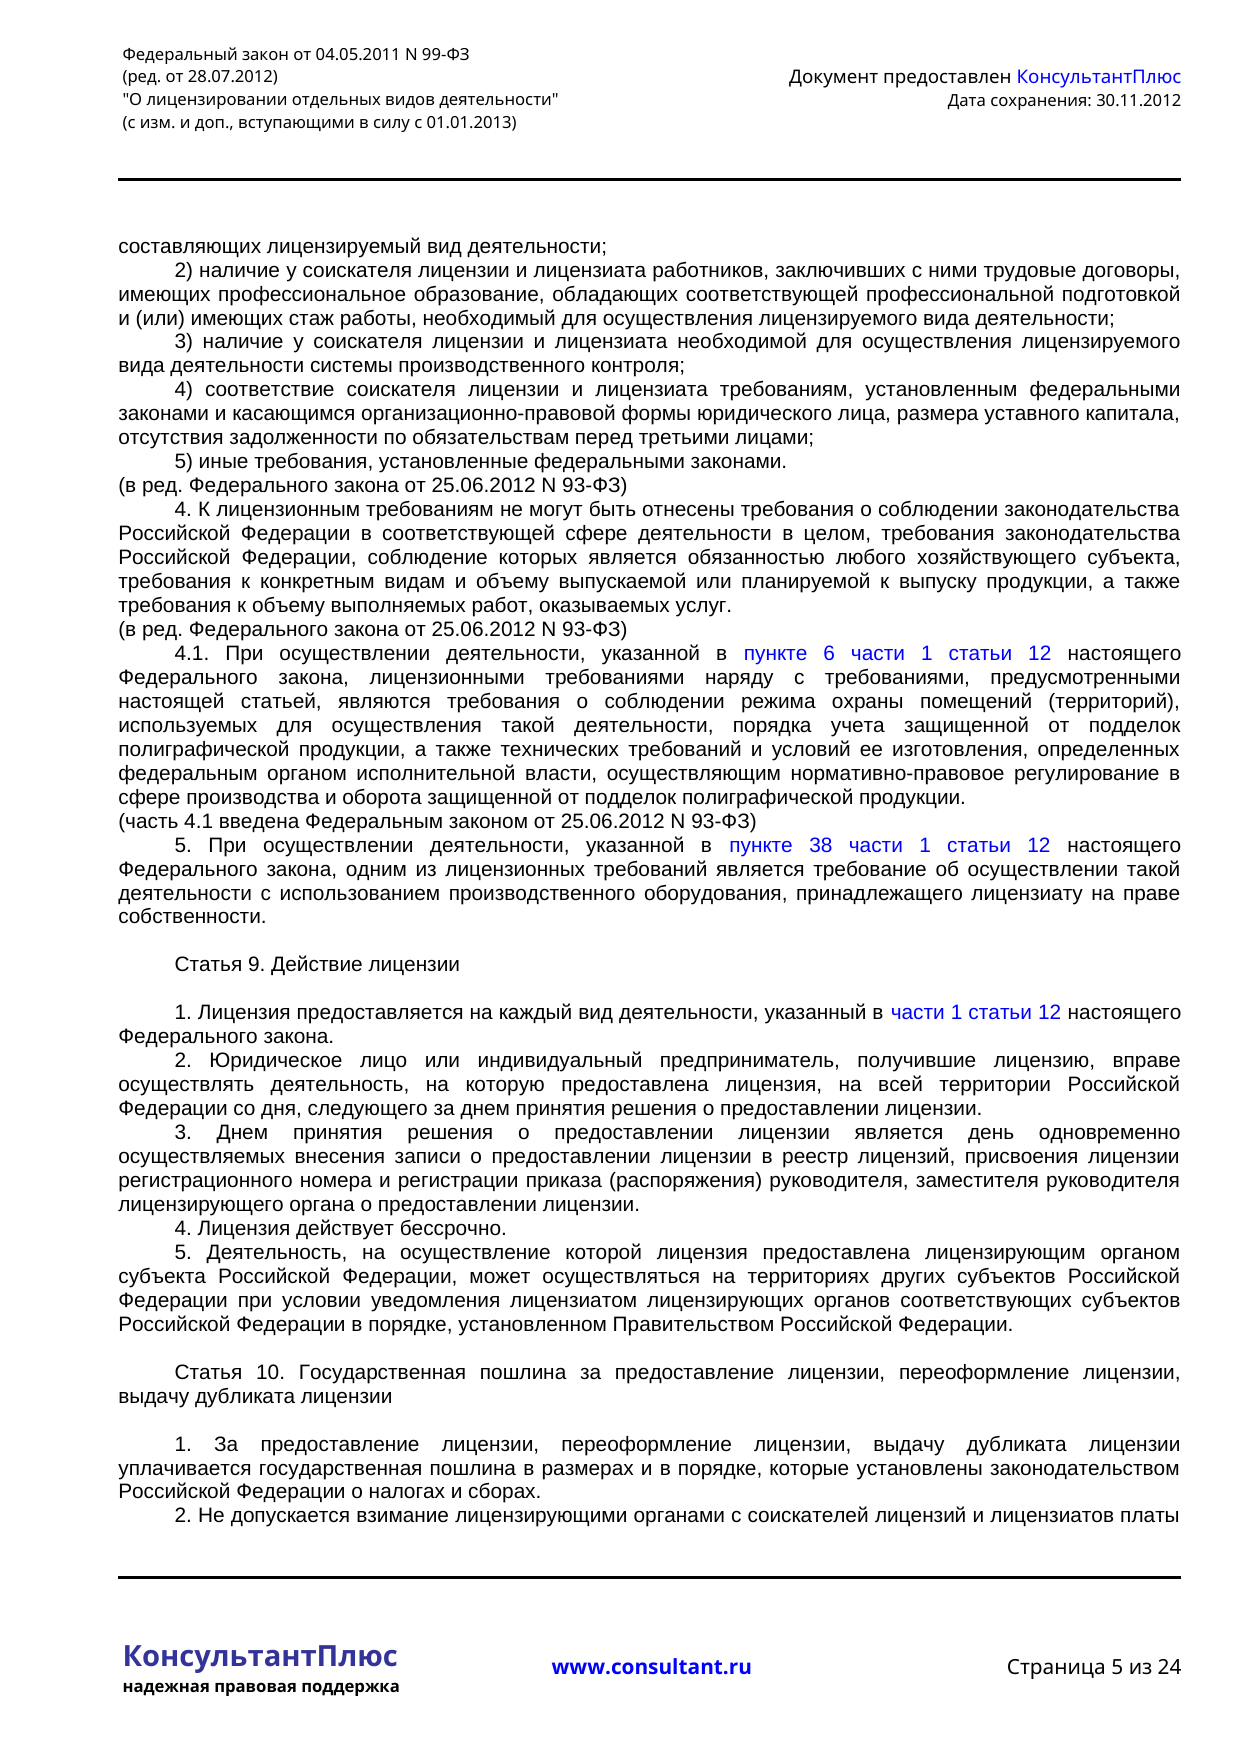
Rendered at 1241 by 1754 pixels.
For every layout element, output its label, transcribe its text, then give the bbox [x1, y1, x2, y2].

text (часть 4.1 введена Федеральным законом от 25.06.2012 N 93-ФЗ) [118, 808, 1181, 832]
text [118, 1503, 1181, 1527]
text 4. Лицензия действует бессрочно. [118, 1216, 1181, 1240]
text 2) наличие у соискателя лицензии и лицензиата работников, заключивших с ними трудовые договоры, имеющих профессиональное образование, обладающих соответствующей профессиональной подготовкой и (или) имеющих стаж работы, необходимый для осуществления лицензируемого вида деятельности; [118, 257, 1181, 329]
text 5. Деятельность, на осуществление которой лицензия предоставлена лицензирующим органом субъекта Российской Федерации, может осуществляться на территориях других субъектов Российской Федерации при условии уведомления лицензиатом лицензирующих органов соответствующих субъектов Российской Федерации в порядке, установленном Правительством Российской Федерации. [118, 1240, 1181, 1336]
text 4) соответствие соискателя лицензии и лицензиата требованиям, установленным федеральными законами и касающимся организационно-правовой формы юридического лица, размера уставного капитала, отсутствия задолженности по обязательствам перед третьими лицами; [118, 377, 1181, 449]
text 3) наличие у соискателя лицензии и лицензиата необходимой для осуществления лицензируемого вида деятельности системы производственного контроля; [118, 329, 1181, 377]
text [118, 233, 1181, 257]
text Статья 9. Действие лицензии [118, 952, 1181, 976]
text 1. Лицензия предоставляется на каждый вид деятельности, указанный в части 1 статьи 12 настоящего Федерального закона. [118, 1000, 1181, 1048]
text 2. Юридическое лицо или индивидуальный предприниматель, получившие лицензию, вправе осуществлять деятельность, на которую предоставлена лицензия, на всей территории Российской Федерации со дня, следующего за днем принятия решения о предоставлении лицензии. [118, 1048, 1181, 1120]
text 4. К лицензионным требованиям не могут быть отнесены требования о соблюдении законодательства Российской Федерации в соответствующей сфере деятельности в целом, требования законодательства Российской Федерации, соблюдение которых является обязанностью любого хозяйствующего субъекта, требования к конкретным видам и объему выпускаемой или планируемой к выпуску продукции, а также требования к объему выполняемых работ, оказываемых услуг. [118, 497, 1181, 617]
text (в ред. Федерального закона от 25.06.2012 N 93-ФЗ) [118, 473, 1181, 497]
text 1. За предоставление лицензии, переоформление лицензии, выдачу дубликата лицензии уплачивается государственная пошлина в размерах и в порядке, которые установлены законодательством Российской Федерации о налогах и сборах. [118, 1431, 1181, 1503]
text 5. При осуществлении деятельности, указанной в пункте 38 части 1 статьи 12 настоящего Федерального закона, одним из лицензионных требований является требование об осуществлении такой деятельности с использованием производственного оборудования, принадлежащего лицензиату на праве собственности. [118, 832, 1181, 928]
text 3. Днем принятия решения о предоставлении лицензии является день одновременно осуществляемых внесения записи о предоставлении лицензии в реестр лицензий, присвоения лицензии регистрационного номера и регистрации приказа (распоряжения) руководителя, заместителя руководителя лицензирующего органа о предоставлении лицензии. [118, 1120, 1181, 1216]
text (в ред. Федерального закона от 25.06.2012 N 93-ФЗ) [118, 617, 1181, 641]
text Статья 10. Государственная пошлина за предоставление лицензии, переоформление лицензии, выдачу дубликата лицензии [118, 1359, 1181, 1407]
text 4.1. При осуществлении деятельности, указанной в пункте 6 части 1 статьи 12 настоящего Федерального закона, лицензионными требованиями наряду с требованиями, предусмотренными настоящей статьей, являются требования о соблюдении режима охраны помещений (территорий), используемых для осуществления такой деятельности, порядка учета защищенной от подделок полиграфической продукции, а также технических требований и условий ее изготовления, определенных федеральным органом исполнительной власти, осуществляющим нормативно-правовое регулирование в сфере производства и оборота защищенной от подделок полиграфической продукции. [118, 641, 1181, 808]
text 5) иные требования, установленные федеральными законами. [118, 449, 1181, 473]
